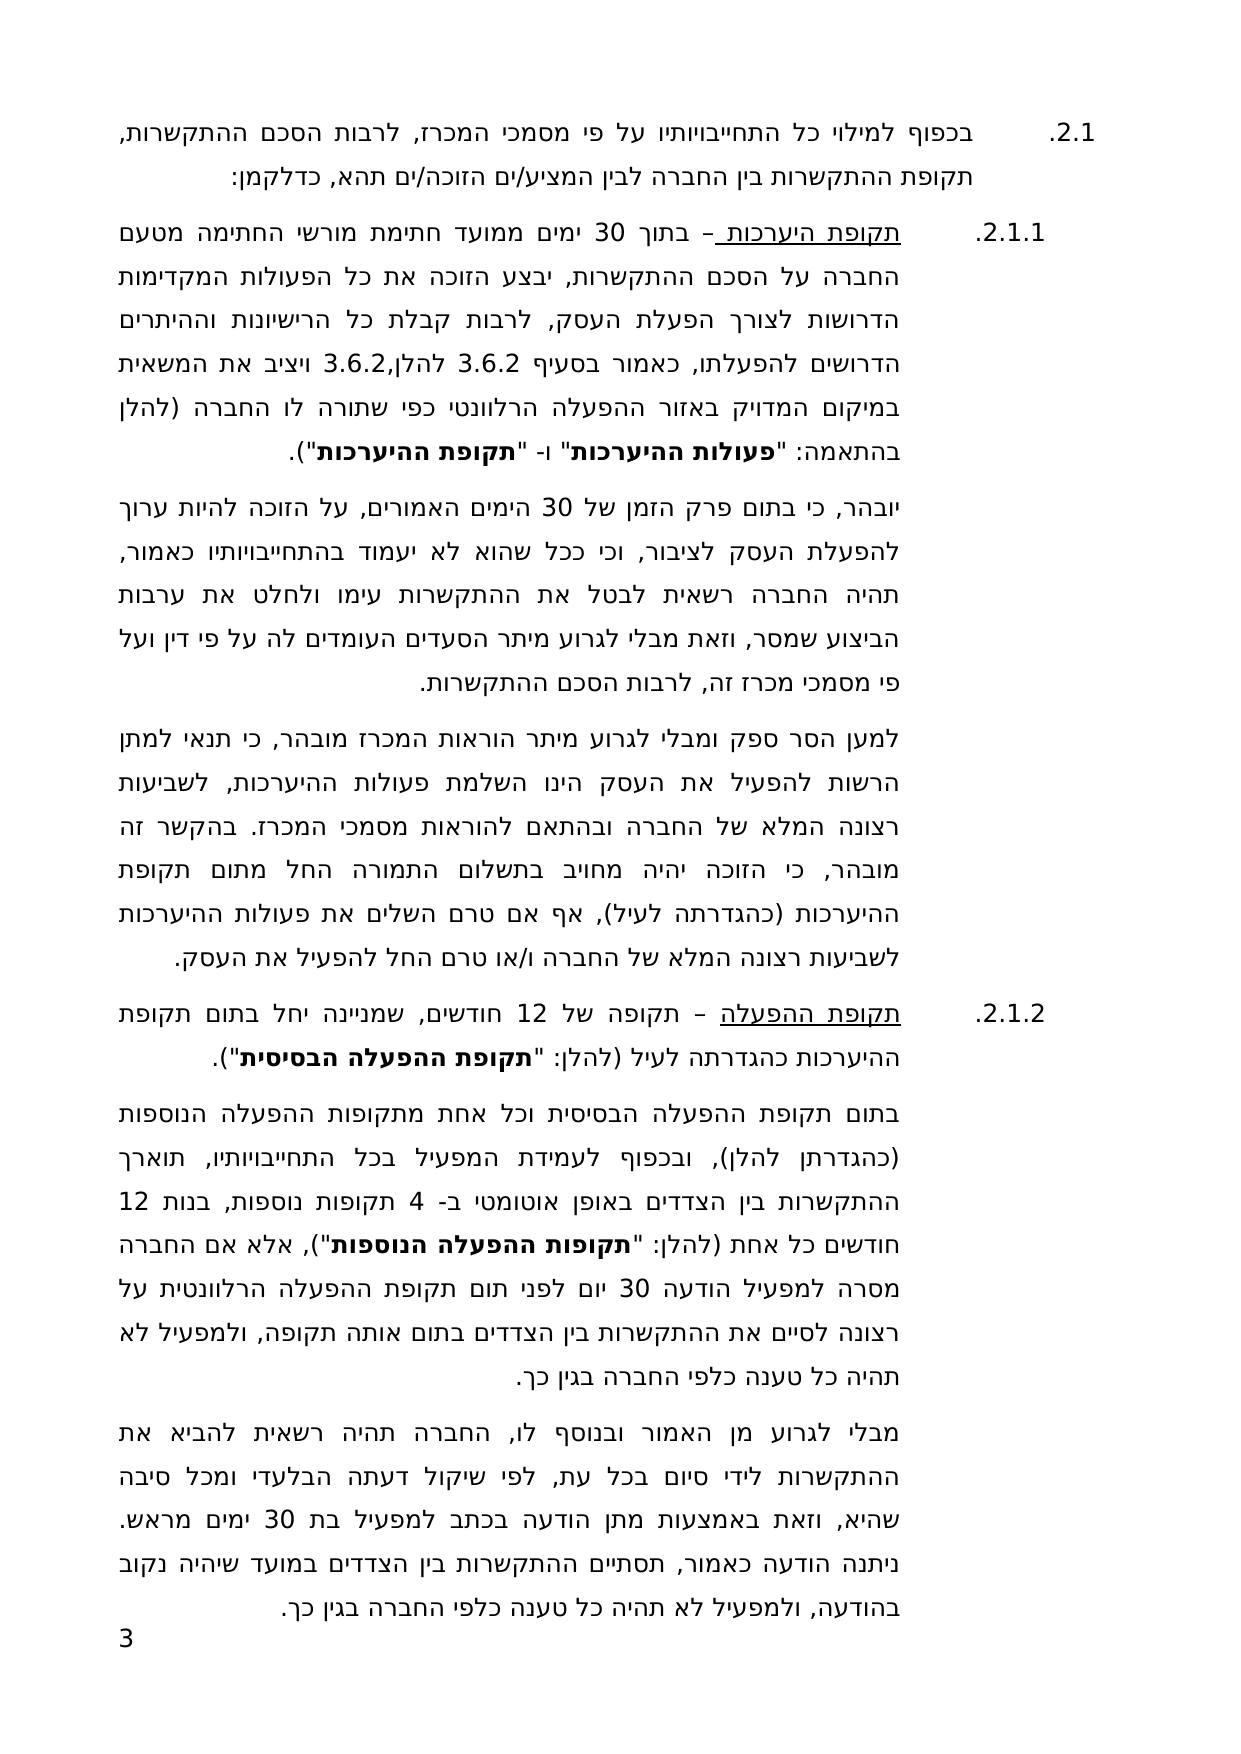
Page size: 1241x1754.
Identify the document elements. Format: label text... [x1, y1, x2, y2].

subtitle בכפוף למילוי כל התחייבויותיו על פי מסמכי המכרז, לרבות הסכם ההתקשרות, תקופת ההתקשרות בין החברה לבין המציע/ים הזוכה/ים תהא, כדלקמן: [118, 118, 1048, 191]
subtitle יובהר, כי בתום פרק הזמן של 30 הימים האמורים, על הזוכה להיות ערוך להפעלת העסק לציבור, וכי ככל שהוא לא יעמוד בהתחייבויותיו כאמור, תהיה החברה רשאית לבטל את ההתקשרות עימו ולחלט את ערבות הביצוע שמסר, וזאת מבלי לגרוע מיתר הסעדים העומדים לה על פי דין ועל פי מסמכי מכרז זה, לרבות הסכם ההתקשרות. [118, 493, 901, 697]
subtitle בתום תקופת ההפעלה הבסיסית וכל אחת מתקופות ההפעלה הנוספות (כהגדרתן להלן), ובכפוף לעמידת המפעיל בכל התחייבויותיו, תוארך ההתקשרות בין הצדדים באופן אוטומטי ב- 4 תקופות נוספות, בנות 12 חודשים כל אחת (להלן: "תקופות ההפעלה הנוספות"), אלא אם החברה מסרה למפעיל הודעה 30 יום לפני תום תקופת ההפעלה הרלוונטית על רצונה לסיים את ההתקשרות בין הצדדים בתום אותה תקופה, ולמפעיל לא תהיה כל טענה כלפי החברה בגין כך. [118, 1099, 901, 1391]
subtitle תקופת ההפעלה – תקופה של 12 חודשים, שמניינה יחל בתום תקופת ההיערכות כהגדרתה לעיל (להלן: "תקופת ההפעלה הבסיסית"). [118, 999, 974, 1072]
subtitle תקופת היערכות – בתוך 30 ימים ממועד חתימת מורשי החתימה מטעם החברה על הסכם ההתקשרות, יבצע הזוכה את כל הפעולות המקדימות הדרושות לצורך הפעלת העסק, לרבות קבלת כל הרישיונות וההיתרים הדרושים להפעלתו, כאמור בסעיף 3.6.2 להלן,‎ ויציב את המשאית במיקום המדויק באזור ההפעלה הרלוונטי כפי שתורה לו החברה (להלן בהתאמה: "פעולות ההיערכות" ו- "תקופת ההיערכות"). [118, 218, 974, 466]
subtitle למען הסר ספק ומבלי לגרוע מיתר הוראות המכרז מובהר, כי תנאי למתן הרשות להפעיל את העסק הינו השלמת פעולות ההיערכות, לשביעות רצונה המלא של החברה ובהתאם להוראות מסמכי המכרז. בהקשר זה מובהר, כי הזוכה יהיה מחויב בתשלום התמורה החל מתום תקופת ההיערכות (כהגדרתה לעיל), אף אם טרם השלים את פעולות ההיערכות לשביעות רצונה המלא של החברה ו/או טרם החל להפעיל את העסק. [118, 724, 901, 972]
subtitle מבלי לגרוע מן האמור ובנוסף לו, החברה תהיה רשאית להביא את ההתקשרות לידי סיום בכל עת, לפי שיקול דעתה הבלעדי ומכל סיבה שהיא, וזאת באמצעות מתן הודעה בכתב למפעיל בת 30 ימים מראש. ניתנה הודעה כאמור, תסתיים ההתקשרות בין הצדדים במועד שיהיה נקוב בהודעה, ולמפעיל לא תהיה כל טענה כלפי החברה בגין כך. [118, 1418, 901, 1622]
